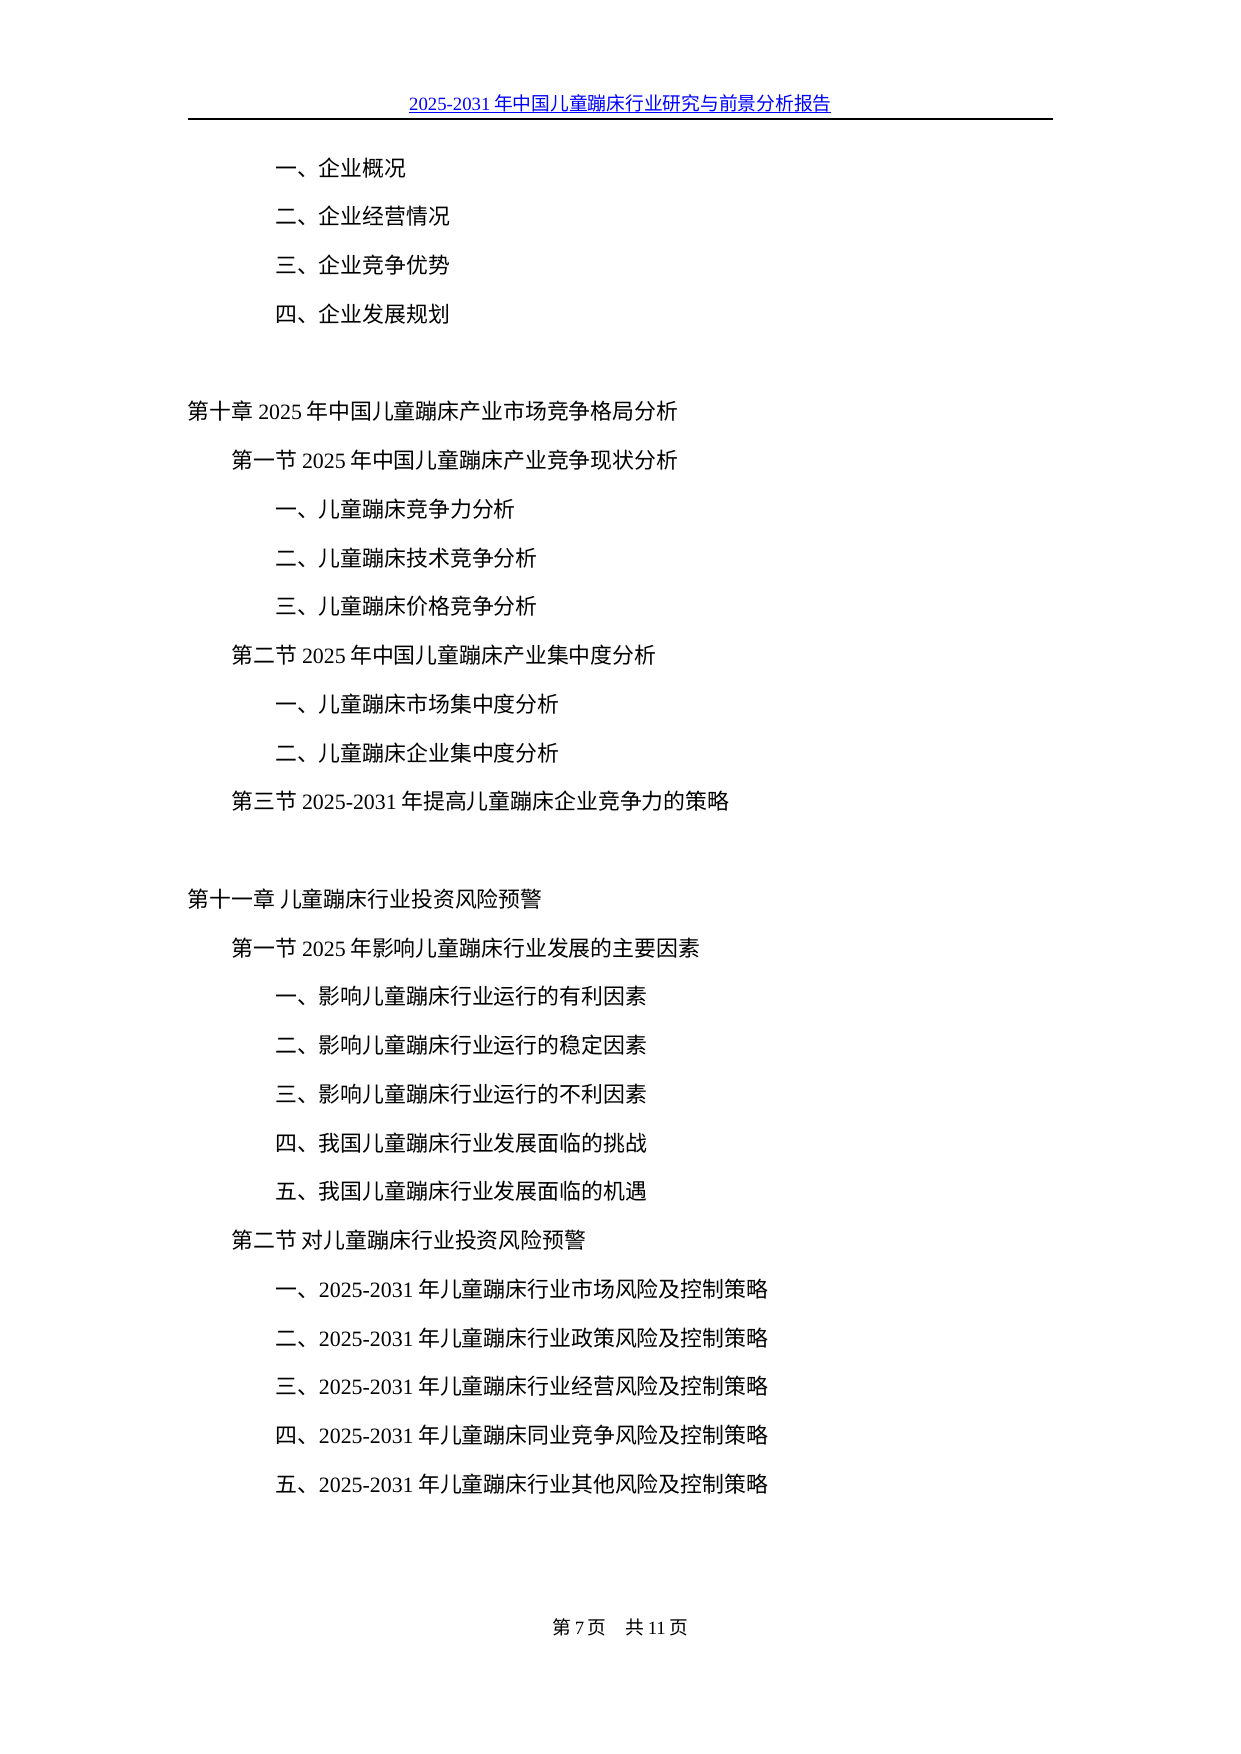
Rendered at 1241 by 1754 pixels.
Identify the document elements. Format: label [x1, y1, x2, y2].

text [187, 150, 1053, 1499]
